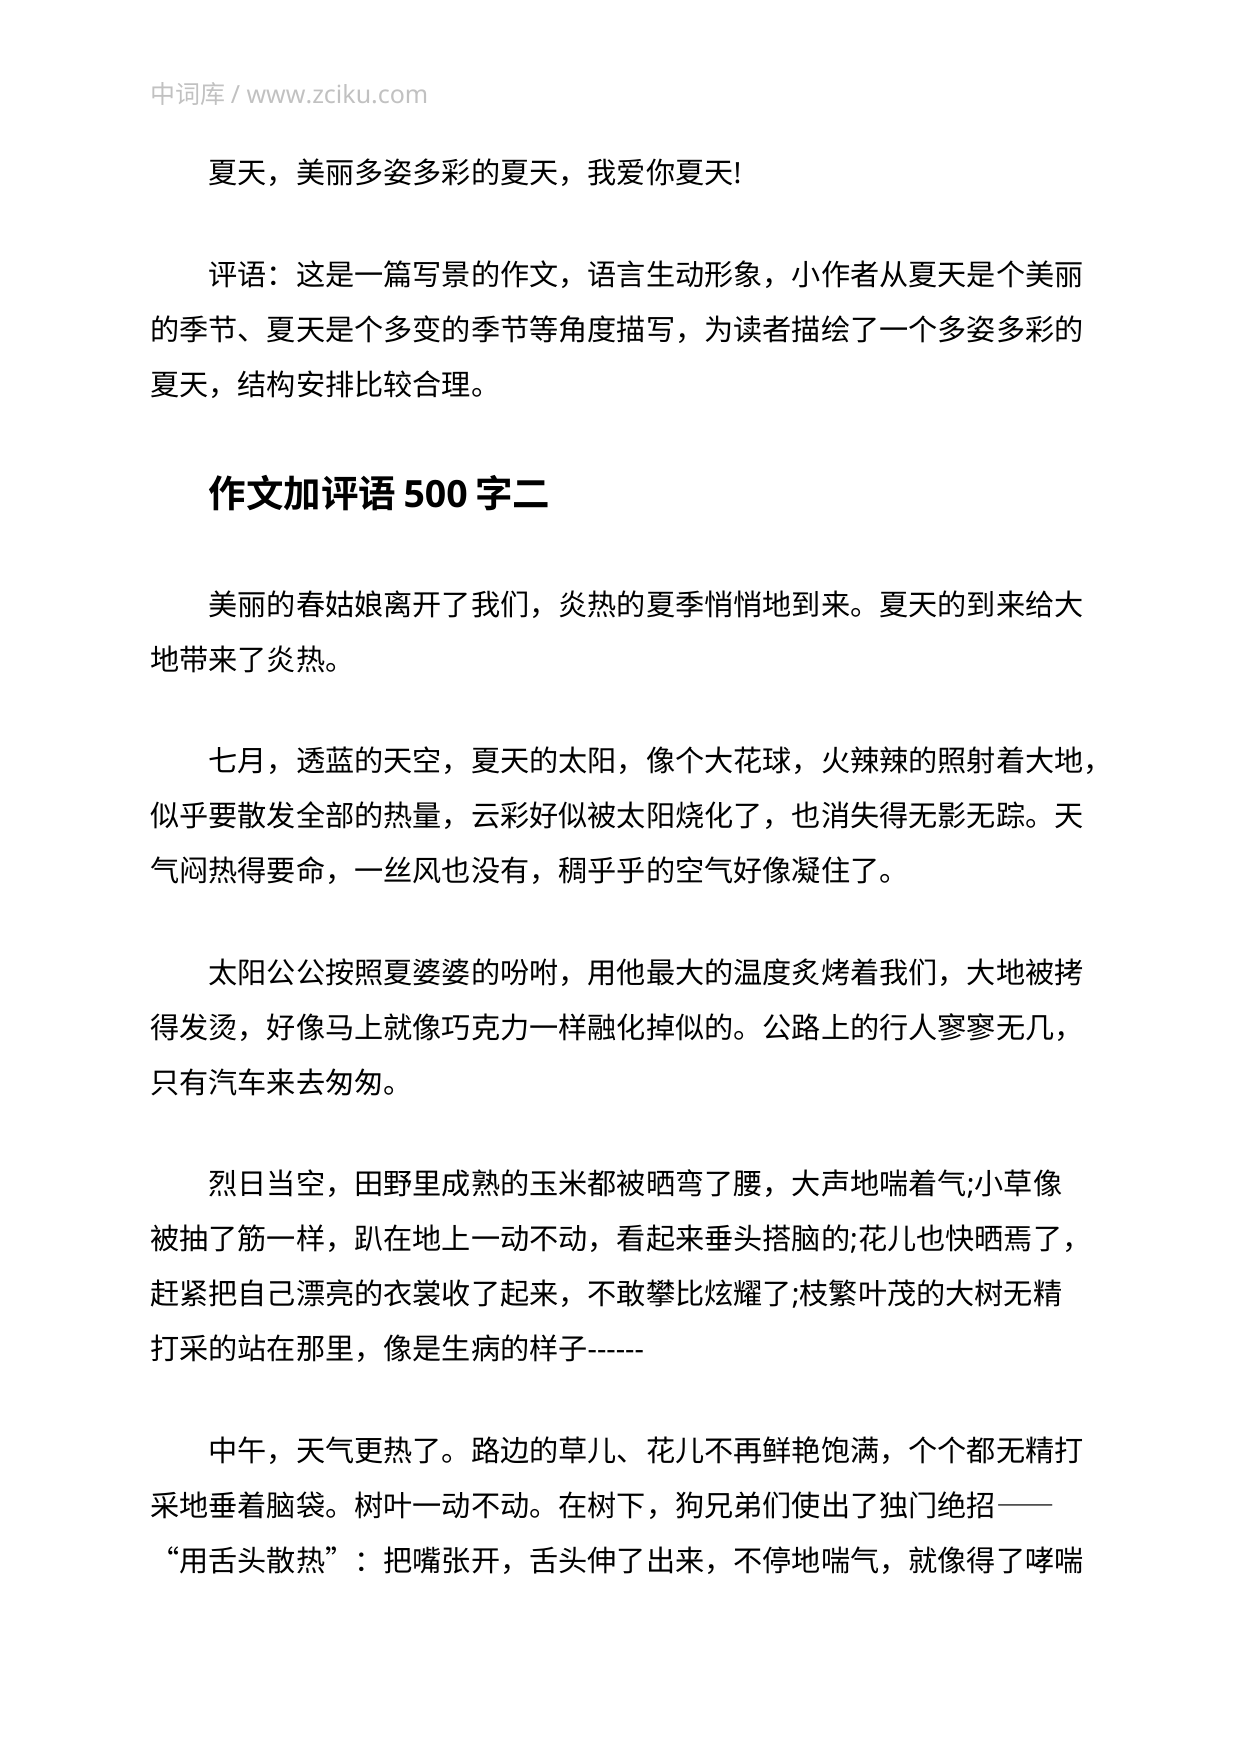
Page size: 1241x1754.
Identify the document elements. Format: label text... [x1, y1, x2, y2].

text 烈日当空，田野里成熟的玉米都被晒弯了腰，大声地喘着气;小草像被抽了筋一样，趴在地上一动不动，看起来垂头搭脑的;花儿也快晒焉了，赶紧把自己漂亮的衣裳收了起来，不敢攀比炫耀了;枝繁叶茂的大树无精打采的站在那里，像是生病的样子------ [150, 1161, 1090, 1368]
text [150, 1428, 1090, 1580]
text 美丽的春姑娘离开了我们，炎热的夏季悄悄地到来。夏天的到来给大地带来了炎热。 [150, 581, 1090, 678]
text 评语：这是一篇写景的作文，语言生动形象，小作者从夏天是个美丽的季节、夏天是个多变的季节等角度描写，为读者描绘了一个多姿多彩的夏天，结构安排比较合理。 [150, 252, 1090, 404]
text 太阳公公按照夏婆婆的吩咐，用他最大的温度炙烤着我们，大地被拷得发烫，好像马上就像巧克力一样融化掉似的。公路上的行人寥寥无几，只有汽车来去匆匆。 [150, 949, 1090, 1101]
text 作文加评语500字二 [150, 463, 1090, 518]
text 夏天，美丽多姿多彩的夏天，我爱你夏天! [150, 150, 1090, 192]
text 七月，透蓝的天空，夏天的太阳，像个大花球，火辣辣的照射着大地，似乎要散发全部的热量，云彩好似被太阳烧化了，也消失得无影无踪。天气闷热得要命，一丝风也没有，稠乎乎的空气好像凝住了。 [150, 738, 1090, 890]
